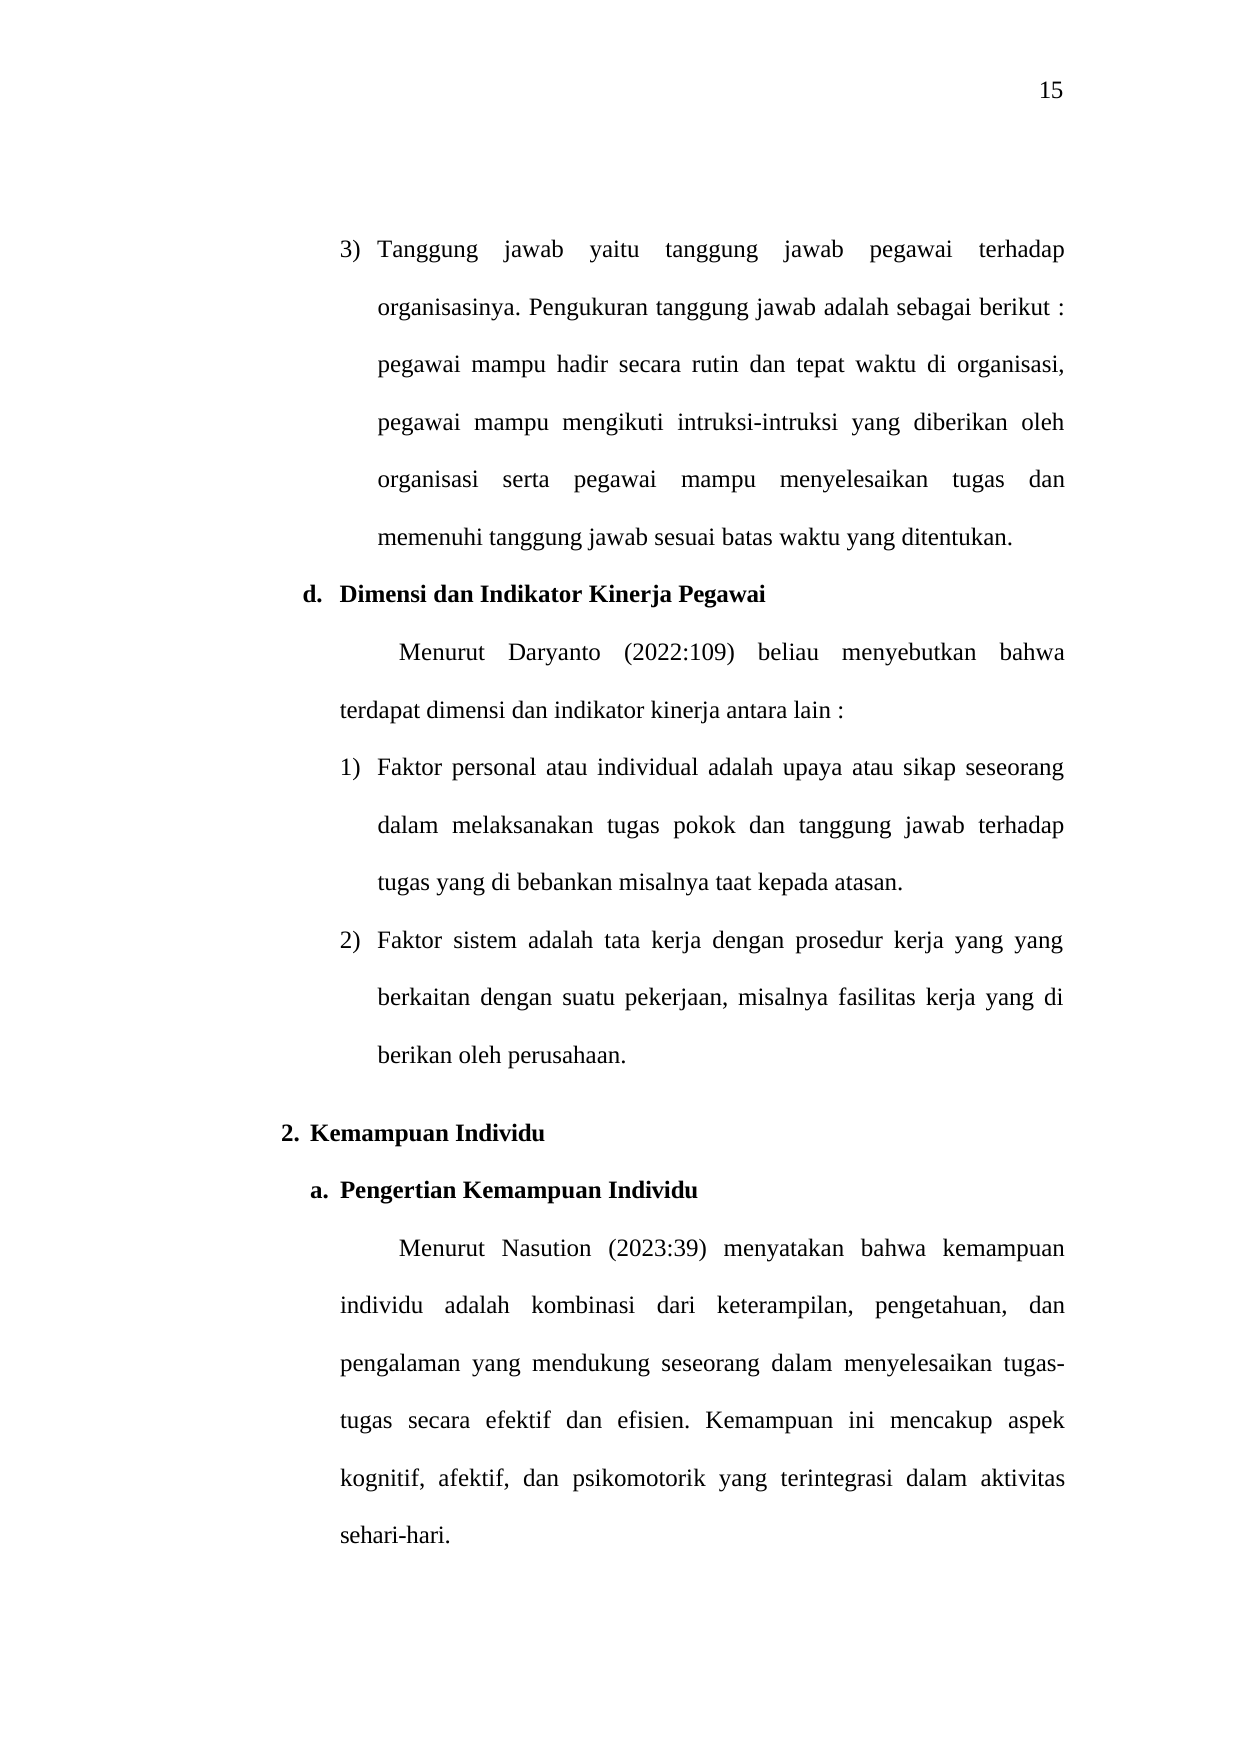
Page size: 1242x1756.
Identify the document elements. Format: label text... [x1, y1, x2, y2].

subtitle Kemampuan Individu [281, 1118, 1242, 1147]
list Tanggung jawab yaitu tanggung jawab pegawai terhadap organisasinya. Pengukuran tanggung jawab adalah sebagai berikut : pegawai mampu hadir secara rutin dan tepat waktu di organisasi, pegawai mampu mengikuti intruksi-intruksi yang diberikan oleh organisasi serta pegawai mampu menyelesaikan tugas dan memenuhi tanggung jawab sesuai batas waktu yang ditentukan. [339, 234, 1065, 551]
text Menurut Nasution (2023:39) menyatakan bahwa kemampuan individu adalah kombinasi dari keterampilan, pengetahuan, dan pengalaman yang mendukung seseorang dalam menyelesaikan tugas- tugas secara efektif dan efisien. Kemampuan ini mencakup aspek kognitif, afektif, dan psikomotorik yang terintegrasi dalam aktivitas sehari-hari. [340, 1233, 1066, 1549]
subtitle Dimensi dan Indikator Kinerja Pegawai [302, 579, 1242, 608]
list Faktor personal atau individual adalah upaya atau sikap seseorang dalam melaksanakan tugas pokok dan tanggung jawab terhadap tugas yang di bebankan misalnya taat kepada atasan. [339, 752, 1065, 896]
list Faktor sistem adalah tata kerja dengan prosedur kerja yang yang berkaitan dengan suatu pekerjaan, misalnya fasilitas kerja yang di berikan oleh perusahaan. [339, 925, 1064, 1068]
list Pengertian Kemampuan Individu [310, 1176, 1242, 1204]
text Menurut Daryanto (2022:109) beliau menyebutkan bahwa terdapat dimensi dan indikator kinerja antara lain : [339, 637, 1065, 723]
